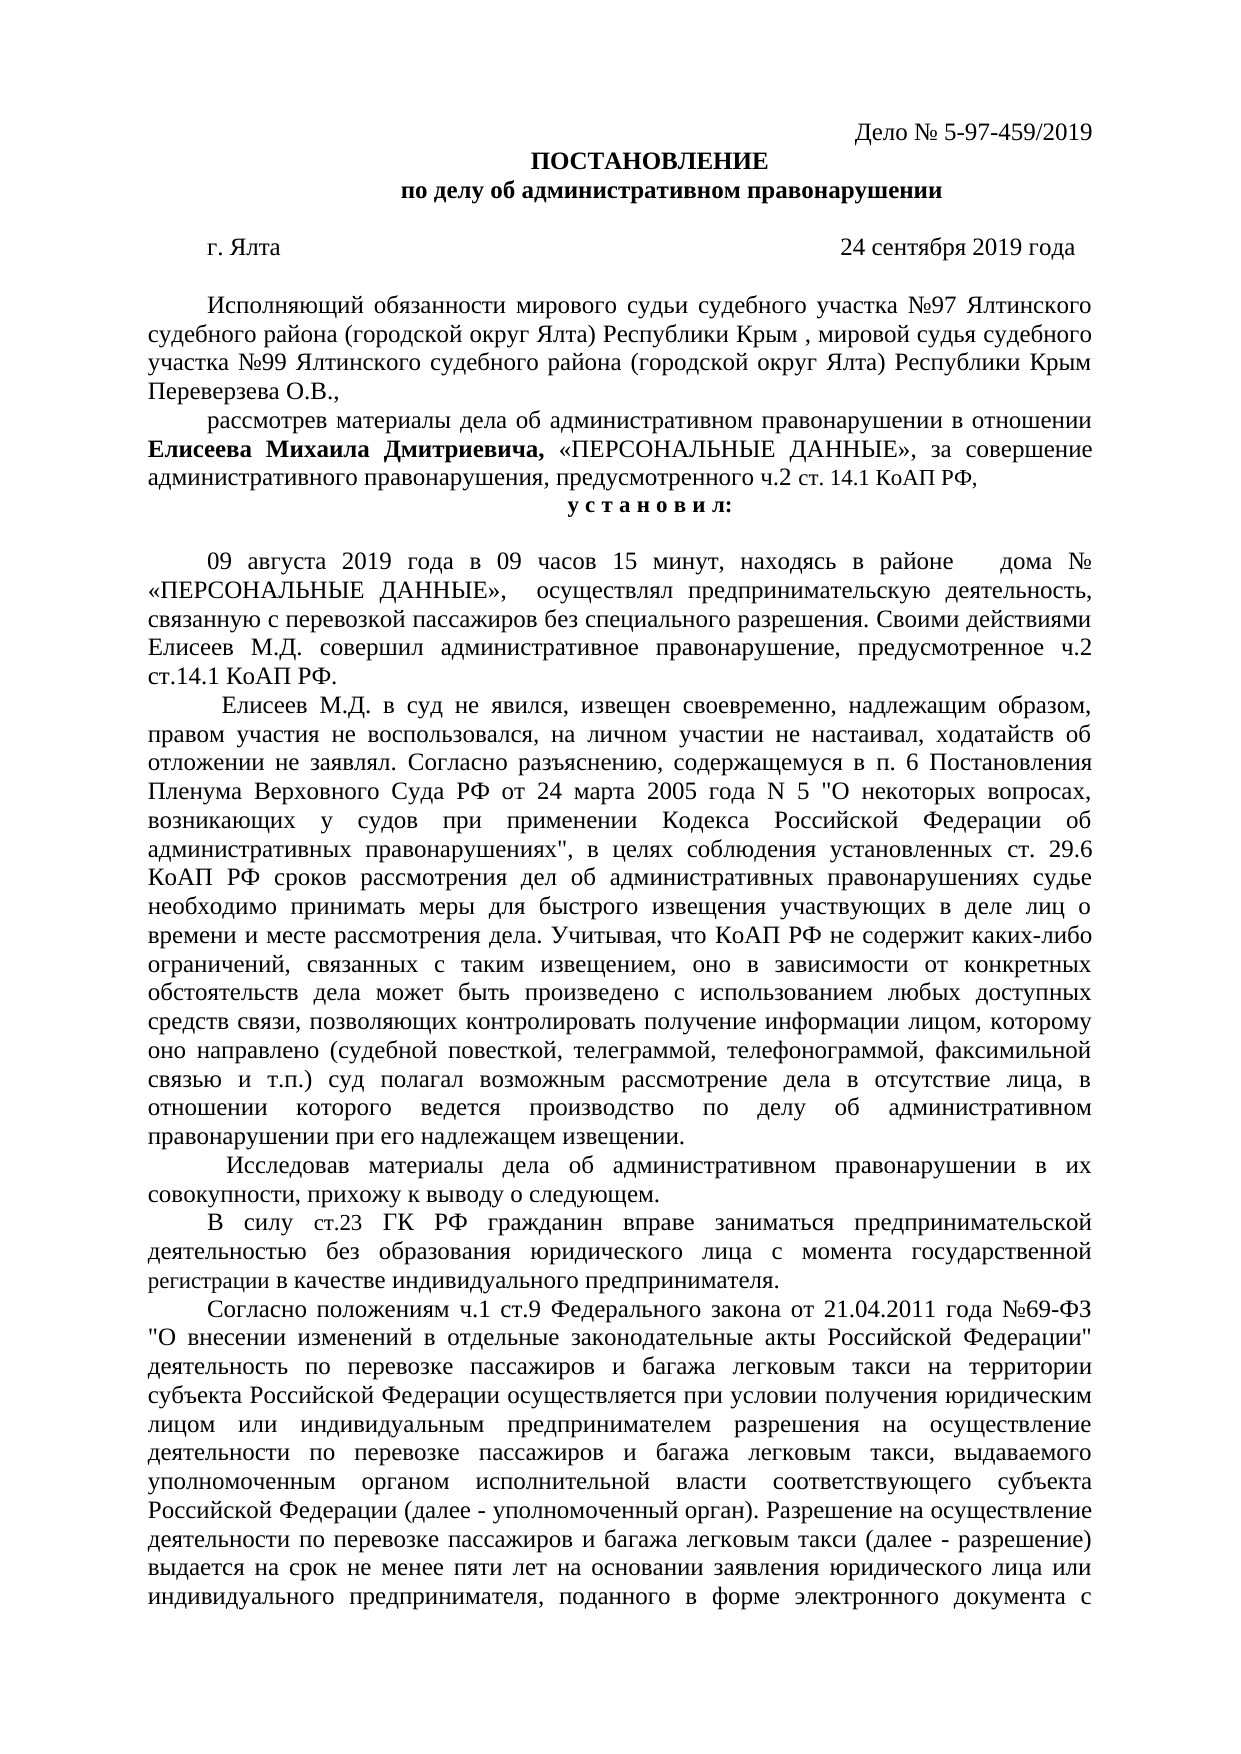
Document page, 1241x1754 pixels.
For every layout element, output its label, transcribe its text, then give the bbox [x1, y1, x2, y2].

text 09 августа 2019 года в 09 часов 15 минут, находясь в районе дома № «ПЕРСОНАЛЬНЫЕ ДАННЫЕ», осуществлял предпринимательскую деятельность, связанную с перевозкой пассажиров без специального разрешения. Своими действиями Елисеев М.Д. совершил административное правонарушение, предусмотренное ч.2 ст.14.1 КоАП РФ. [148, 546, 1093, 690]
text рассмотрев материалы дела об административном правонарушении в отношении Елисеева Михаила Дмитриевича, «ПЕРСОНАЛЬНЫЕ ДАННЫЕ», за совершение административного правонарушения, предусмотренного ч.2 ст. 14.1 КоАП РФ, [148, 405, 1093, 491]
text Исследовав материалы дела об административном правонарушении в их совокупности, прихожу к выводу о следующем. [148, 1150, 1093, 1207]
subtitle Дело № 5-97-459/2019 [148, 117, 1092, 146]
text по делу об административном правонарушении [148, 175, 1092, 204]
text Исполняющий обязанности мирового судьи судебного участка №97 Ялтинского судебного района (городской округ Ялта) Республики Крым , мировой судья судебного участка №99 Ялтинского судебного района (городской округ Ялта) Республики Крым Переверзева О.В., [148, 290, 1093, 405]
text г. Ялта 24 сентября 2019 года [148, 232, 1092, 261]
subtitle ПОСТАНОВЛЕНИЕ [148, 146, 1092, 175]
text В силу ст.23 ГК РФ гражданин вправе заниматься предпринимательской деятельностью без образования юридического лица с момента государственной регистрации в качестве индивидуального предпринимателя. [148, 1207, 1093, 1294]
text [148, 1294, 1093, 1610]
text установил: [148, 491, 1093, 517]
text Елисеев М.Д. в суд не явился, извещен своевременно, надлежащим образом, правом участия не воспользовался, на личном участии не настаивал, ходатайств об отложении не заявлял. Согласно разъяснению, содержащемуся в п. 6 Постановления Пленума Верховного Суда РФ от 24 марта 2005 года N 5 "О некоторых вопросах, возникающих у судов при применении Кодекса Российской Федерации об административных правонарушениях", в целях соблюдения установленных ст. 29.6 КоАП РФ сроков рассмотрения дел об административных правонарушениях судье необходимо принимать меры для быстрого извещения участвующих в деле лиц о времени и месте рассмотрения дела. Учитывая, что КоАП РФ не содержит каких-либо ограничений, связанных с таким извещением, оно в зависимости от конкретных обстоятельств дела может быть произведено с использованием любых доступных средств связи, позволяющих контролировать получение информации лицом, которому оно направлено (судебной повесткой, телеграммой, телефонограммой, факсимильной связью и т.п.) суд полагал возможным рассмотрение дела в отсутствие лица, в отношении которого ведется производство по делу об административном правонарушении при его надлежащем извещении. [148, 690, 1092, 1150]
